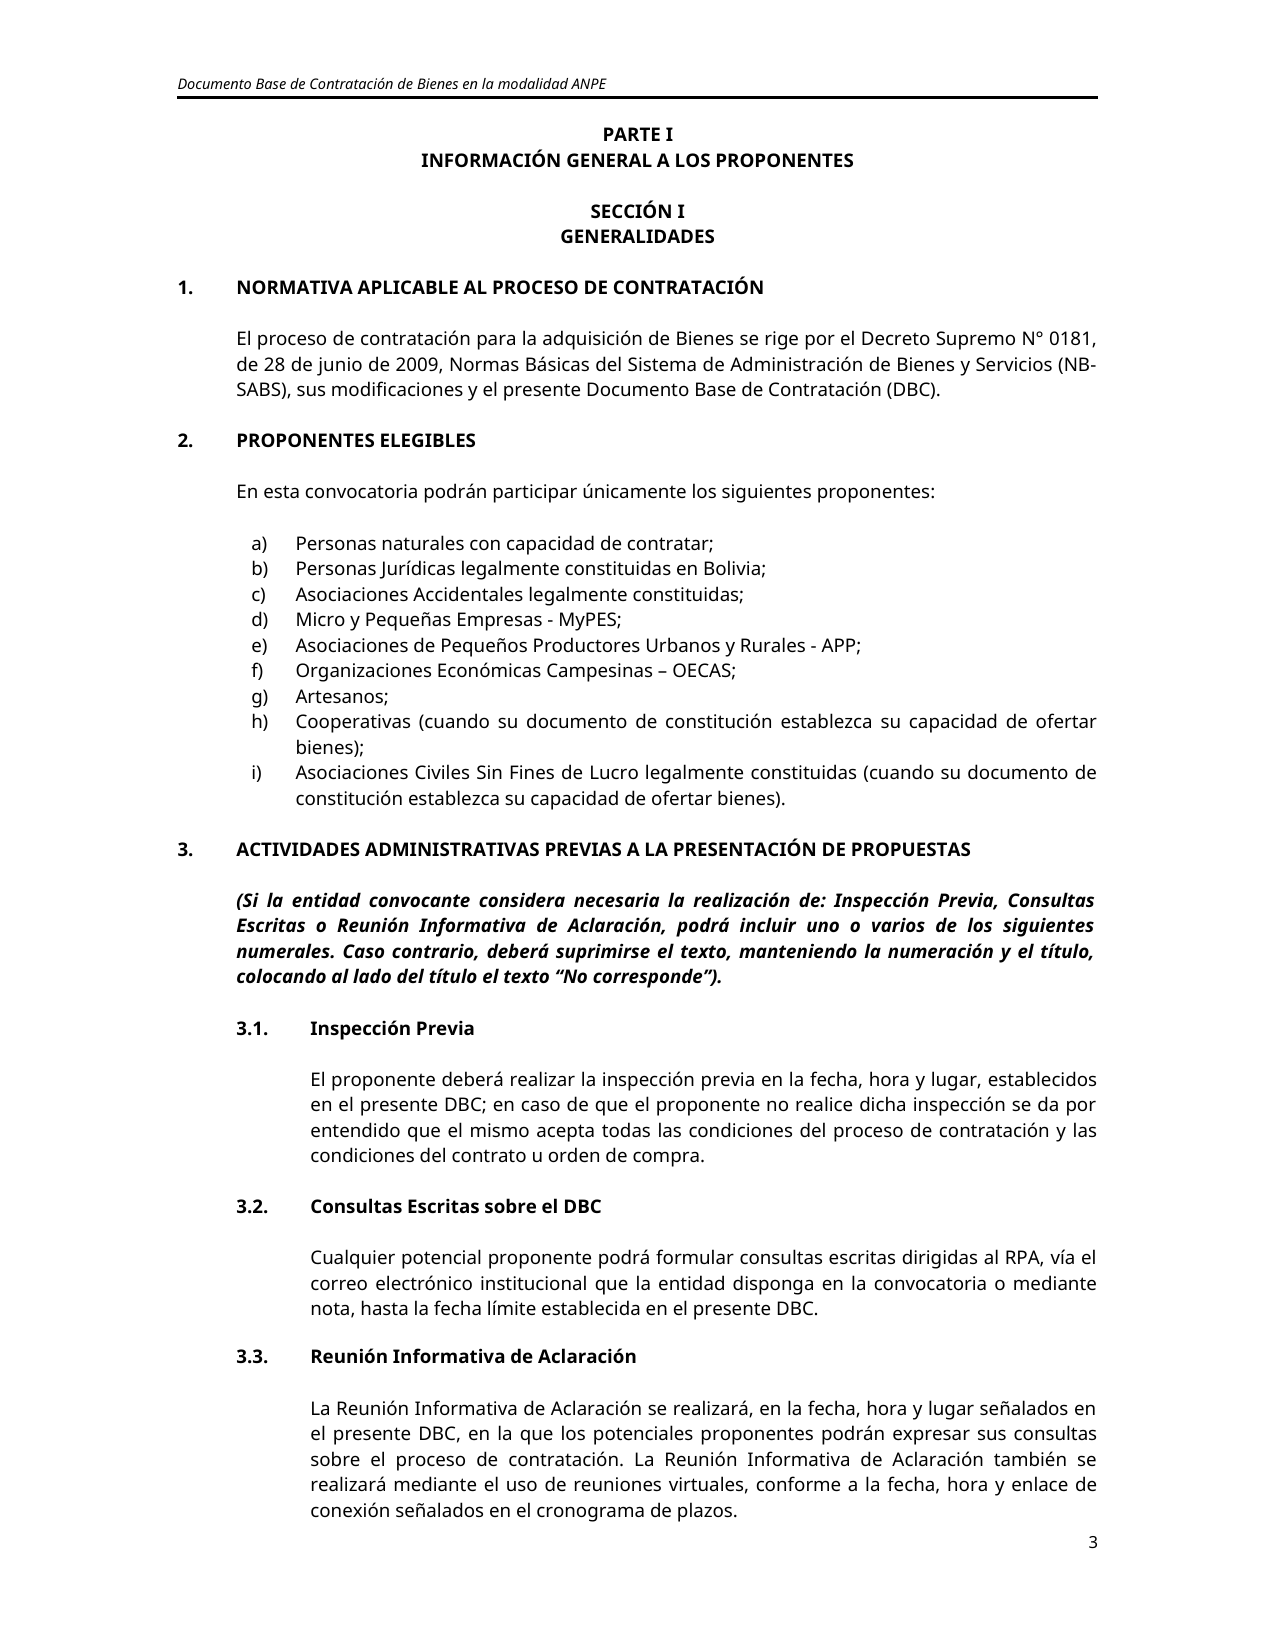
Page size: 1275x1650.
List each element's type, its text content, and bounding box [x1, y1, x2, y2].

text En esta convocatoria podrán participar únicamente los siguientes proponentes: [236, 479, 1098, 504]
text Cualquier potencial proponente podrá formular consultas escritas dirigidas al RPA, vía el correo electrónico institucional que la entidad disponga en la convocatoria o mediante nota, hasta la fecha límite establecida en el presente DBC. [310, 1244, 1098, 1321]
list Micro y Pequeñas Empresas - MyPES; [251, 606, 1098, 632]
subtitle Consultas Escritas sobre el DBC [236, 1193, 1098, 1219]
list Asociaciones Civiles Sin Fines de Lucro legalmente constituidas (cuando su documento de constitución establezca su capacidad de ofertar bienes). [251, 759, 1098, 811]
list Asociaciones de Pequeños Productores Urbanos y Rurales - APP; [251, 632, 1098, 657]
subtitle PROPONENTES ELEGIBLES [177, 428, 1098, 453]
text El proponente deberá realizar la inspección previa en la fecha, hora y lugar, establecidos en el presente DBC; en caso de que el proponente no realice dicha inspección se da por entendido que el mismo acepta todas las condiciones del proceso de contratación y las condiciones del contrato u orden de compra. [310, 1066, 1098, 1168]
text La Reunión Informativa de Aclaración se realizará, en la fecha, hora y lugar señalados en el presente DBC, en la que los potenciales proponentes podrán expresar sus consultas sobre el proceso de contratación. La Reunión Informativa de Aclaración también se realizará mediante el uso de reuniones virtuales, conforme a la fecha, hora y enlace de conexión señalados en el cronograma de plazos. [310, 1395, 1098, 1522]
text El proceso de contratación para la adquisición de Bienes se rige por el Decreto Supremo N° 0181, de 28 de junio de 2009, Normas Básicas del Sistema de Administración de Bienes y Servicios (NB-SABS), sus modificaciones y el presente Documento Base de Contratación (DBC). [236, 326, 1098, 402]
text (Si la entidad convocante considera necesaria la realización de: Inspección Previa, Consultas Escritas o Reunión Informativa de Aclaración, podrá incluir uno o varios de los siguientes numerales. Caso contrario, deberá suprimirse el texto, manteniendo la numeración y el título, colocando al lado del título el texto “No corresponde”). [177, 887, 1098, 989]
text SECCIÓN I [177, 198, 1098, 224]
subtitle Inspección Previa [236, 1015, 1098, 1040]
text PARTE I [177, 122, 1098, 147]
text GENERALIDADES [177, 224, 1098, 249]
subtitle Reunión Informativa de Aclaración [236, 1344, 1098, 1369]
subtitle NORMATIVA APLICABLE AL PROCESO DE CONTRATACIÓN [177, 275, 1098, 300]
text INFORMACIÓN GENERAL A LOS PROPONENTES [177, 147, 1098, 173]
list Personas Jurídicas legalmente constituidas en Bolivia; [251, 555, 1098, 581]
list Organizaciones Económicas Campesinas – OECAS; [251, 657, 1098, 683]
subtitle ACTIVIDADES ADMINISTRATIVAS PREVIAS A LA PRESENTACIÓN DE PROPUESTAS [177, 836, 1098, 862]
list Personas naturales con capacidad de contratar; [251, 530, 1098, 555]
list Cooperativas (cuando su documento de constitución establezca su capacidad de ofertar bienes); [251, 708, 1098, 759]
list Artesanos; [251, 683, 1098, 708]
list Asociaciones Accidentales legalmente constituidas; [251, 581, 1098, 606]
